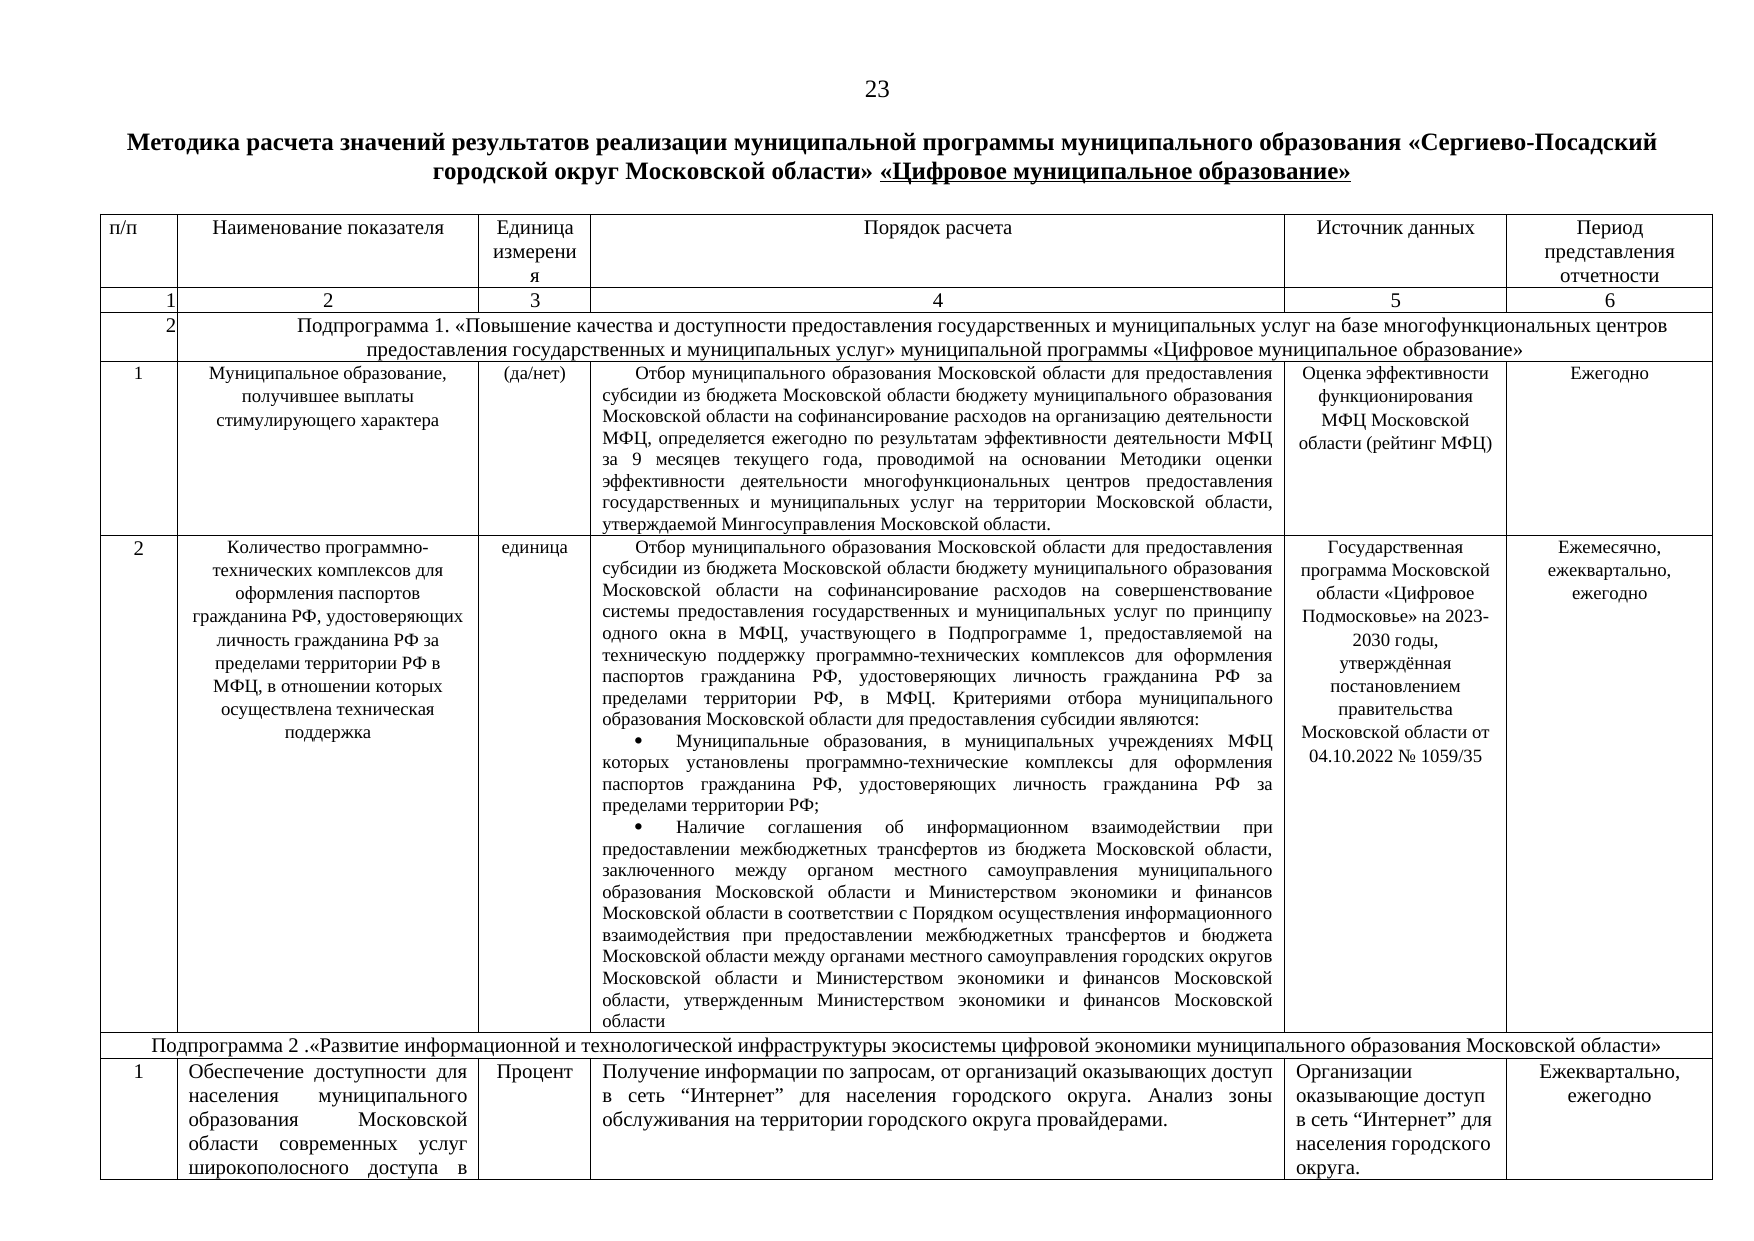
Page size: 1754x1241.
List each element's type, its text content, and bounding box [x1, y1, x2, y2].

table_cell 4 [591, 288, 1284, 312]
table_cell 5 [1285, 288, 1506, 312]
table_header п/п [101, 215, 177, 287]
table_cell 1 [101, 1059, 177, 1179]
table_header Наименование показателя [178, 215, 478, 287]
table_header Период представления отчетности [1507, 215, 1712, 287]
table_cell единица [479, 536, 590, 1032]
table_cell Ежемесячно, ежеквартально, ежегодно [1507, 536, 1712, 1032]
table_cell 2 [101, 536, 177, 1032]
table_cell Подпрограмма 2 .«Развитие информационной и технологической инфраструктуры экосистемы цифровой экономики муниципального образования Московской области» [101, 1033, 1712, 1058]
table_cell Процент [479, 1059, 590, 1179]
table_cell Отбор муниципального образования Московской области для предоставления субсидии из бюджета Московской области бюджету муниципального образования Московской области на софинансирование расходов на организацию деятельности МФЦ, определяется ежегодно по результатам эффективности деятельности МФЦ за 9 месяцев текущего года, проводимой на основании Методики оценки эффективности деятельности многофункциональных центров предоставления государственных и муниципальных услуг на территории Московской области, утверждаемой Мингосуправления Московской области. [591, 362, 1284, 534]
table_cell Подпрограмма 1. «Повышение качества и доступности предоставления государственных и муниципальных услуг на базе многофункциональных центров предоставления государственных и муниципальных услуг» муниципальной программы «Цифровое муниципальное образование» [178, 313, 1712, 361]
table_header Источник данных [1285, 215, 1506, 287]
table_cell Ежегодно [1507, 362, 1712, 534]
table_header Порядок расчета [591, 215, 1284, 287]
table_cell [1285, 1059, 1506, 1179]
table_cell 2 [101, 313, 177, 361]
table_cell 1 [101, 362, 177, 534]
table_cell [178, 1059, 478, 1179]
table_cell 2 [178, 288, 478, 312]
table_cell Оценка эффективности функционирования МФЦ Московской области (рейтинг МФЦ) [1285, 362, 1506, 534]
table_cell 3 [479, 288, 590, 312]
table_cell Муниципальное образование, получившее выплаты стимулирующего характера [178, 362, 478, 534]
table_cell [591, 1059, 1284, 1179]
table_cell 6 [1507, 288, 1712, 312]
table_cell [1507, 1059, 1712, 1179]
table_cell Количество программно-технических комплексов для оформления паспортов гражданина РФ, удостоверяющих личность гражданина РФ за пределами территории РФ в МФЦ, в отношении которых осуществлена техническая поддержка [178, 536, 478, 1032]
table_cell Отбор муниципального образования Московской области для предоставления субсидии из бюджета Московской области бюджету муниципального образования Московской области на софинансирование расходов на совершенствование системы предоставления государственных и муниципальных услуг по принципу одного окна в МФЦ, участвующего в Подпрограмме 1, предоставляемой на техническую поддержку программно-технических комплексов для оформления паспортов гражданина РФ, удостоверяющих личность гражданина РФ за пределами территории РФ, в МФЦ. Критериями отбора муниципального образования Московской области для предоставления субсидии являются: Муниципальные образования, в муниципальных учреждениях МФЦ которых установлены программно-технические комплексы для оформления паспортов гражданина РФ, удостоверяющих личность гражданина РФ за пределами территории РФ; Наличие соглашения об информационном взаимодействии при предоставлении межбюджетных трансфертов из бюджета Московской области, заключенного между органом местного самоуправления муниципального образования Московской области и Министерством экономики и финансов Московской области в соответствии с Порядком осуществления информационного взаимодействия при предоставлении межбюджетных трансфертов и бюджета Московской области между органами местного самоуправления городских округов Московской области и Министерством экономики и финансов Московской области, утвержденным Министерством экономики и финансов Московской области [591, 536, 1284, 1032]
text Методика расчета значений результатов реализации муниципальной программы муниципального образования «Сергиево-Посадский городской округ Московской области» «Цифровое муниципальное образование» [118, 127, 1665, 185]
table_header Единица измерения [479, 215, 590, 287]
table_cell 1 [101, 288, 177, 312]
table_cell (да/нет) [479, 362, 590, 534]
table_cell Государственная программа Московской области «Цифровое Подмосковье» на 2023-2030 годы, утверждённая постановлением правительства Московской области от 04.10.2022 № 1059/35 [1285, 536, 1506, 1032]
